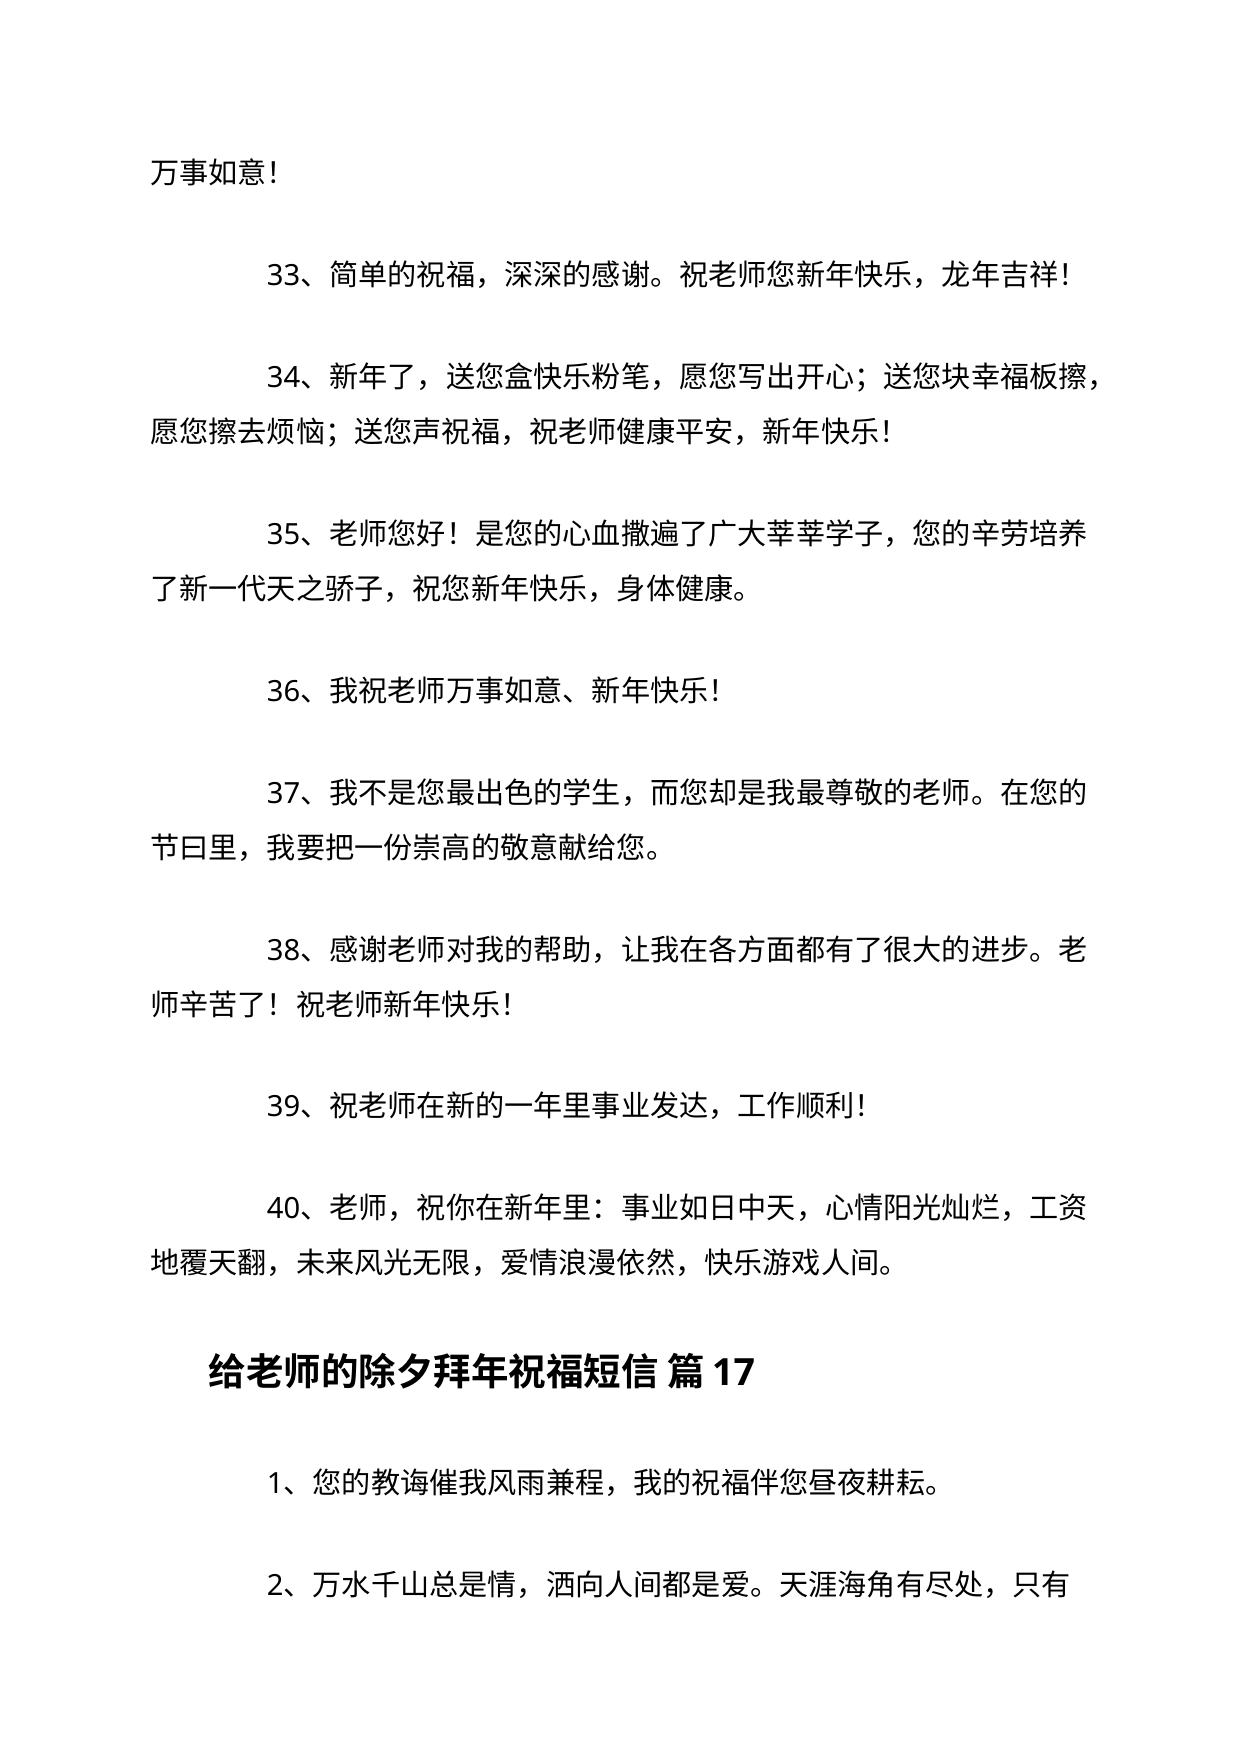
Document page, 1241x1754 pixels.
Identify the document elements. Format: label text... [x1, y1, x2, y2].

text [150, 150, 1090, 192]
text 40、老师，祝你在新年里：事业如日中天，心情阳光灿烂，工资地覆天翻，未来风光无限，爱情浪漫依然，快乐游戏人间。 [150, 1185, 1090, 1282]
text 给老师的除夕拜年祝福短信 篇17 [150, 1342, 1090, 1396]
text 34、新年了，送您盒快乐粉笔，愿您写出开心；送您块幸福板擦，愿您擦去烦恼；送您声祝福，祝老师健康平安，新年快乐！ [150, 354, 1090, 451]
text 37、我不是您最出色的学生，而您却是我最尊敬的老师。在您的节曰里，我要把一份崇高的敬意献给您。 [150, 769, 1090, 867]
text 35、老师您好！是您的心血撒遍了广大莘莘学子，您的辛劳培养了新一代天之骄子，祝您新年快乐，身体健康。 [150, 511, 1090, 608]
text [150, 1561, 1090, 1603]
text 33、简单的祝福，深深的感谢。祝老师您新年快乐，龙年吉祥！ [150, 252, 1090, 294]
text 39、祝老师在新的一年里事业发达，工作顺利！ [150, 1083, 1090, 1125]
text 1、您的教诲催我风雨兼程，我的祝福伴您昼夜耕耘。 [150, 1459, 1090, 1502]
text 38、感谢老师对我的帮助，让我在各方面都有了很大的进步。老师辛苦了！祝老师新年快乐！ [150, 926, 1090, 1023]
text 36、我祝老师万事如意、新年快乐！ [150, 667, 1090, 710]
